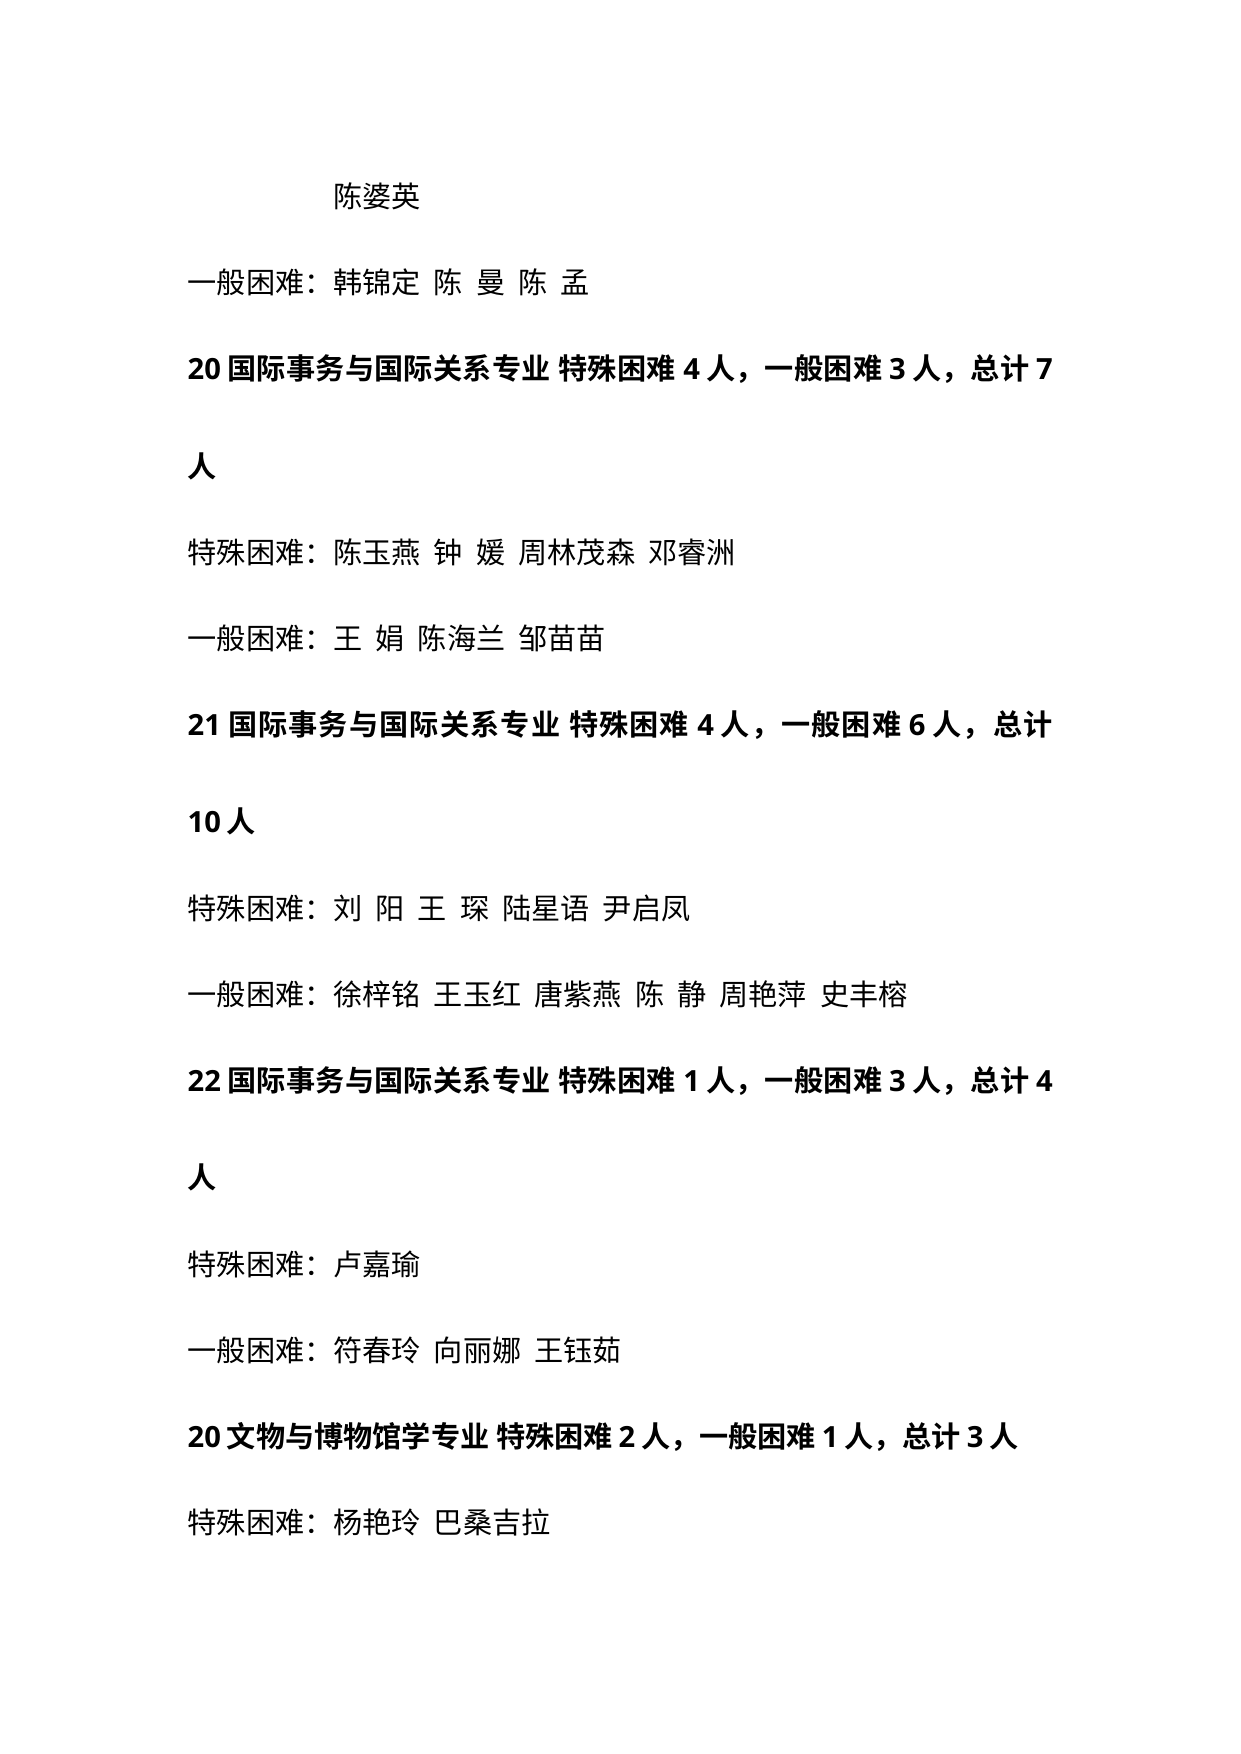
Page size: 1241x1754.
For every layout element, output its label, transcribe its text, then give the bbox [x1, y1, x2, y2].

text 一般困难：王 娟 陈海兰 邹苗苗 [187, 604, 1053, 669]
text 一般困难：韩锦定 陈 曼 陈 孟 [187, 248, 1053, 313]
text 一般困难：符春玲 向丽娜 王钰茹 [187, 1316, 1053, 1381]
text 21国际事务与国际关系专业 特殊困难4人，一般困难6人，总计10人 [187, 690, 1053, 853]
text 20国际事务与国际关系专业 特殊困难4人，一般困难3人，总计7人 [187, 334, 1053, 497]
text 特殊困难：卢嘉瑜 [187, 1230, 1053, 1295]
text 20文物与博物馆学专业 特殊困难2人，一般困难1人，总计3人 [187, 1402, 1053, 1467]
text 22国际事务与国际关系专业 特殊困难1人，一般困难3人，总计4人 [187, 1046, 1053, 1209]
text 特殊困难：刘 阳 王 琛 陆星语 尹启凤 [187, 874, 1053, 939]
text 陈婆英 [187, 162, 1053, 227]
text 特殊困难：陈玉燕 钟 媛 周林茂森 邓睿洲 [187, 518, 1053, 583]
text 一般困难：徐梓铭 王玉红 唐紫燕 陈 静 周艳萍 史丰榕 [187, 960, 1053, 1025]
text 特殊困难：杨艳玲 巴桑吉拉 [187, 1488, 1053, 1553]
